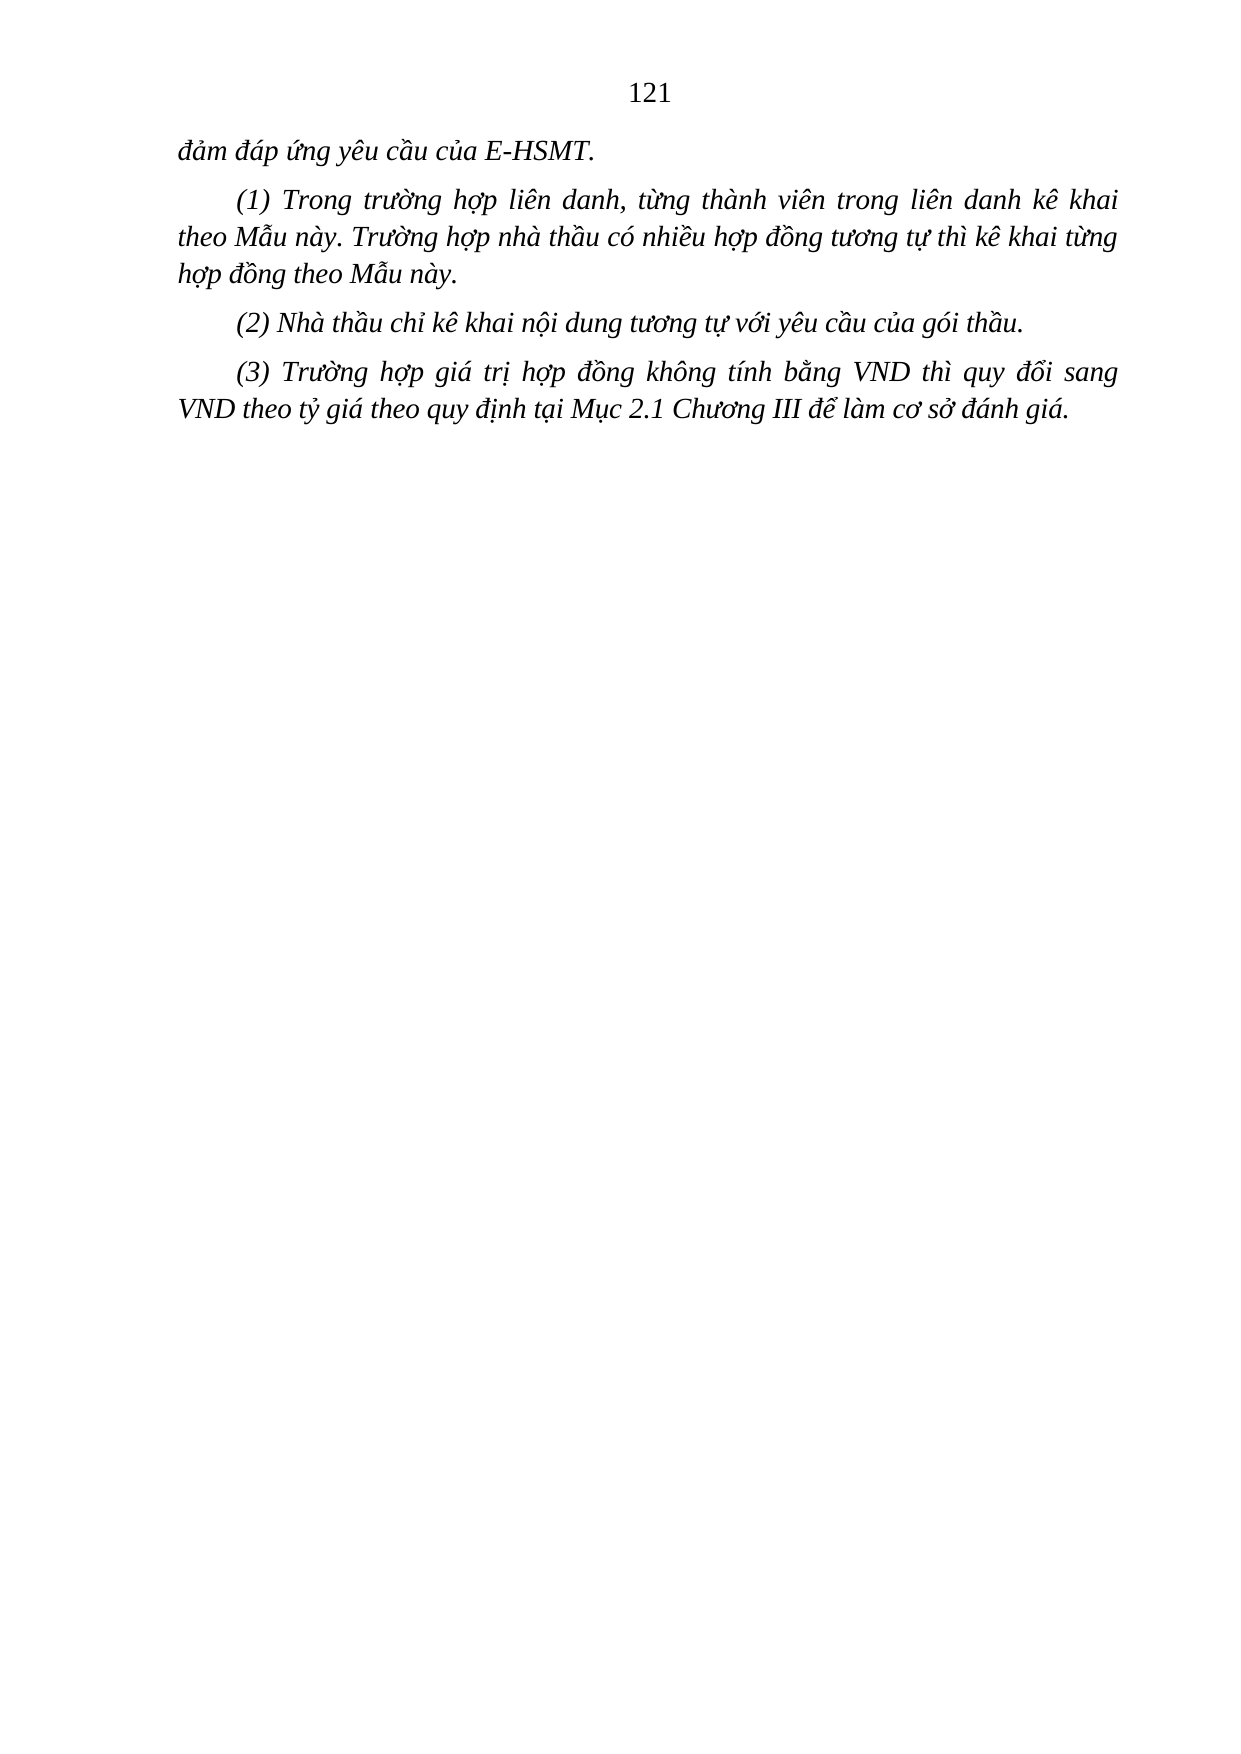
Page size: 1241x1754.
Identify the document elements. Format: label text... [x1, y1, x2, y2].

text (2) Nhà thầu chỉ kê khai nội dung tương tự với yêu cầu của gói thầu. [177, 305, 1122, 339]
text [177, 133, 1122, 166]
text (3) Trường hợp giá trị hợp đồng không tính bằng VND thì quy đổi sang VND theo tỷ giá theo quy định tại Mục 2.1 Chương III để làm cơ sở đánh giá. [177, 354, 1122, 425]
text (1) Trong trường hợp liên danh, từng thành viên trong liên danh kê khai theo Mẫu này. Trường hợp nhà thầu có nhiều hợp đồng tương tự thì kê khai từng hợp đồng theo Mẫu này. [177, 182, 1122, 289]
